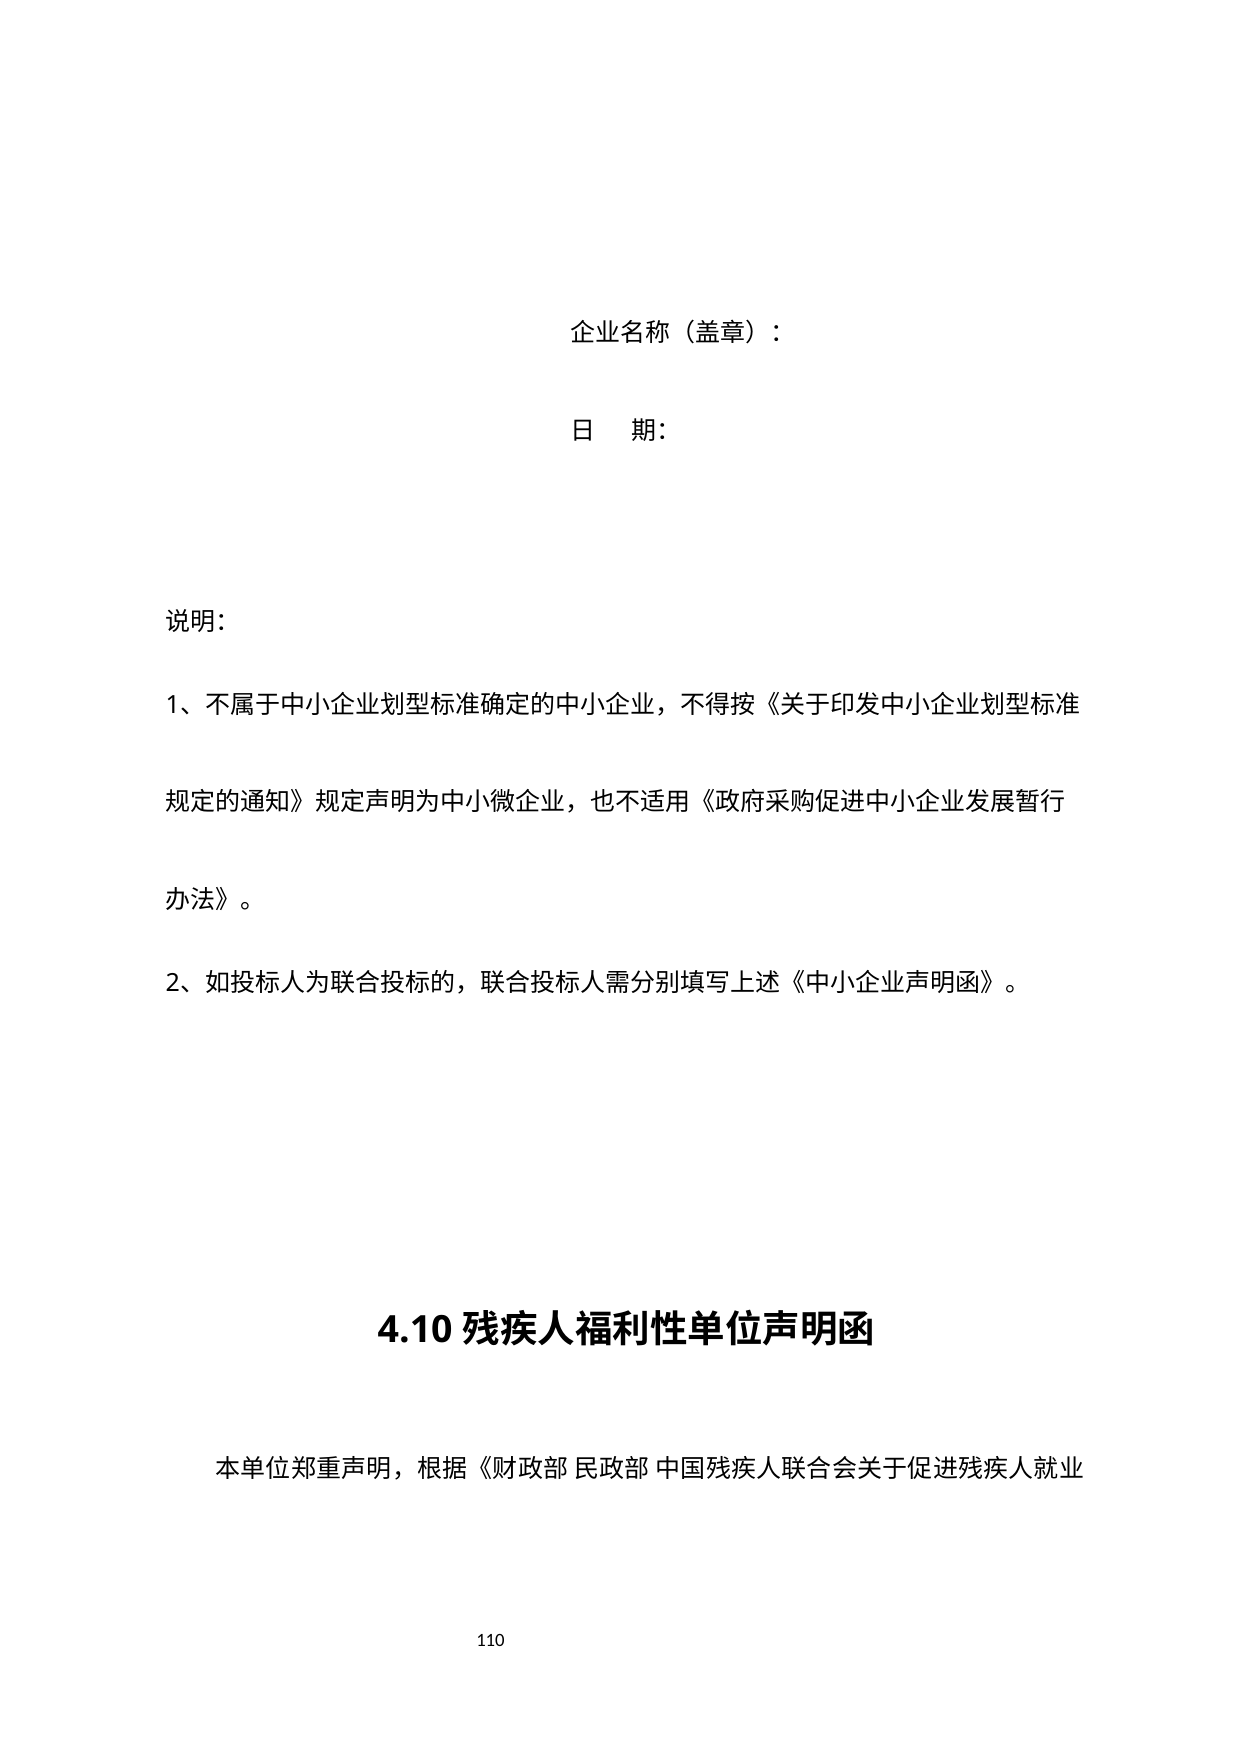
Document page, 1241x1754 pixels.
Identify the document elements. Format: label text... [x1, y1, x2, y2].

text 企业名称（盖章）： 日 期： [570, 298, 1087, 461]
text 4.10 残疾人福利性单位声明函 [165, 1294, 1087, 1359]
text 1、不属于中小企业划型标准确定的中小企业，不得按《关于印发中小企业划型标准规定的通知》规定声明为中小微企业，也不适用《政府采购促进中小企业发展暂行办法》。 [165, 670, 1087, 930]
text 2、如投标人为联合投标的，联合投标人需分别填写上述《中小企业声明函》。 [165, 948, 1087, 1013]
text 说明： [165, 587, 1087, 652]
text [165, 1434, 1087, 1499]
